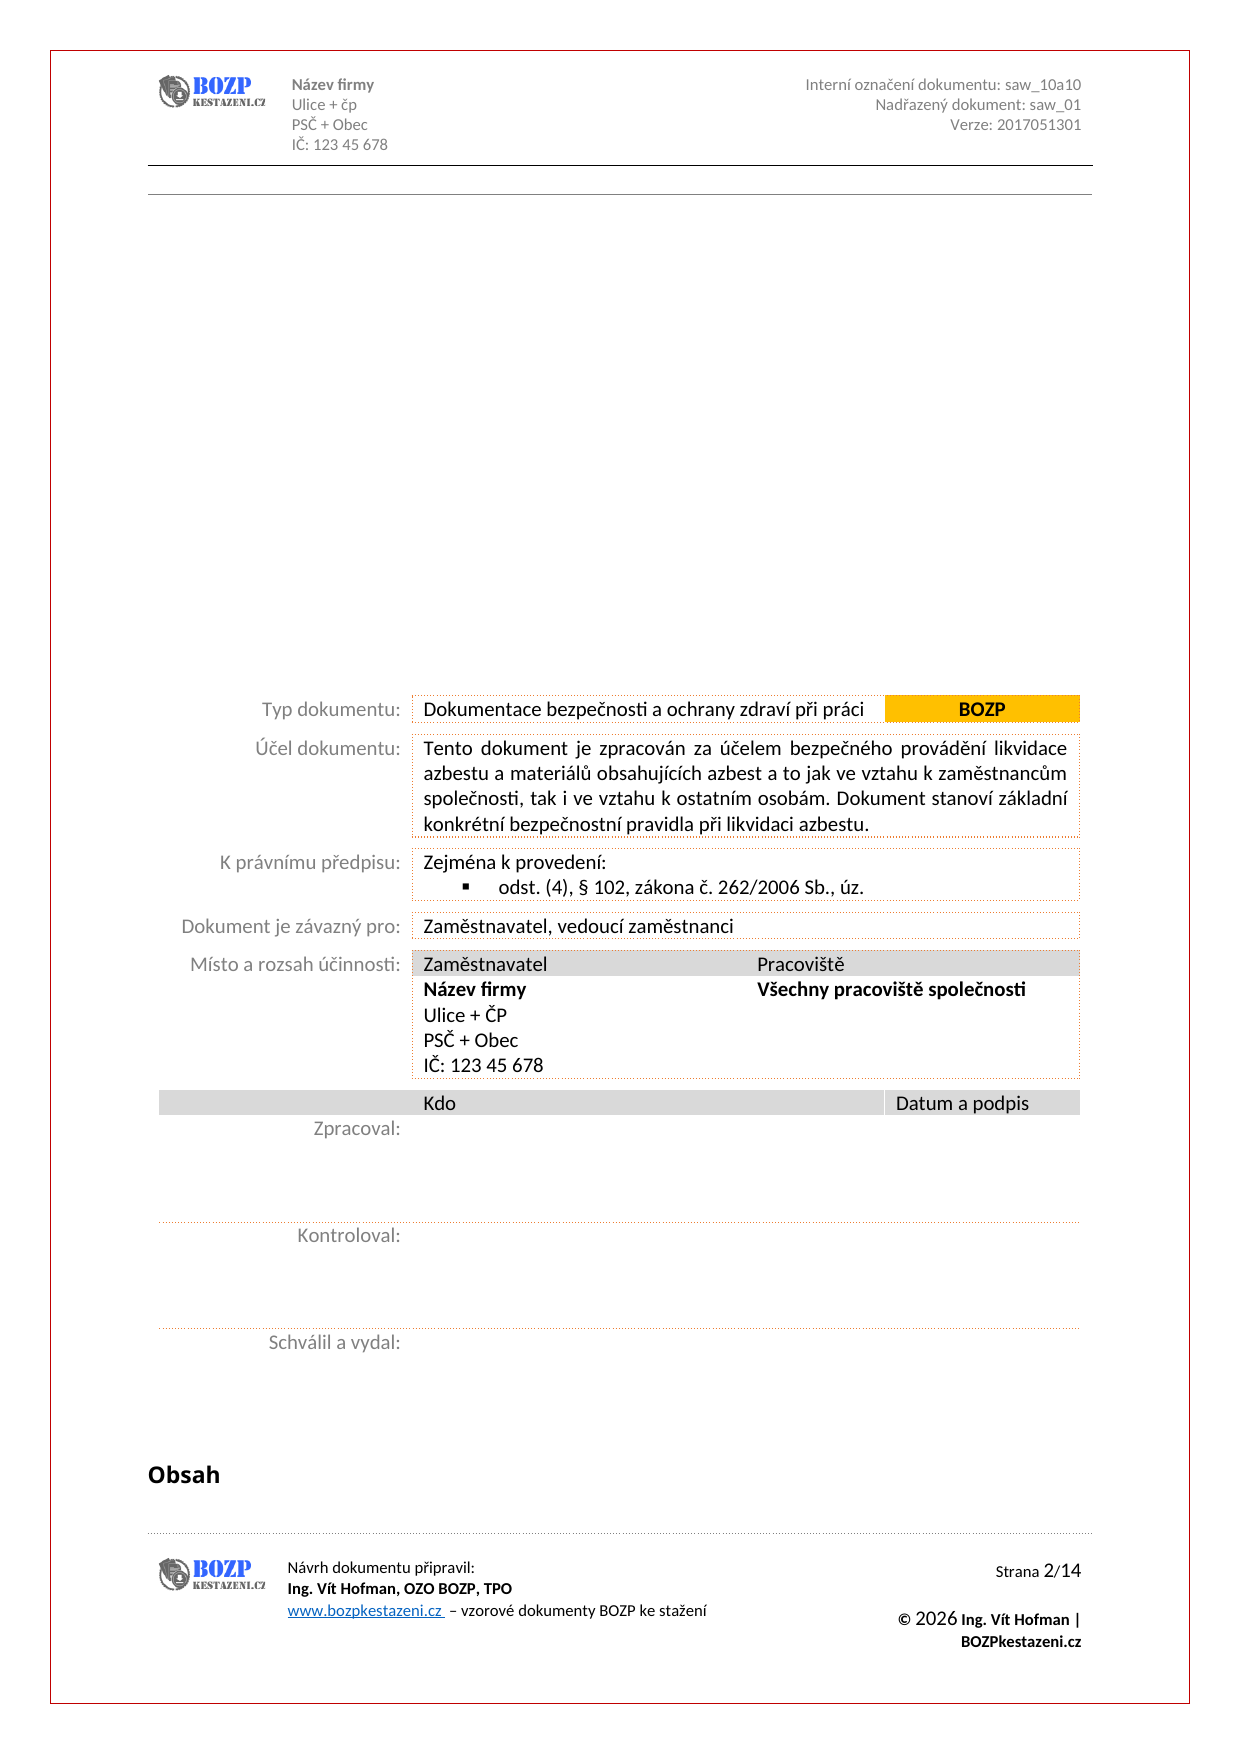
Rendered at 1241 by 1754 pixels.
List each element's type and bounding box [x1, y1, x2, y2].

picture [158, 73, 265, 109]
table_cell [148, 195, 1092, 1434]
picture [158, 1556, 265, 1592]
